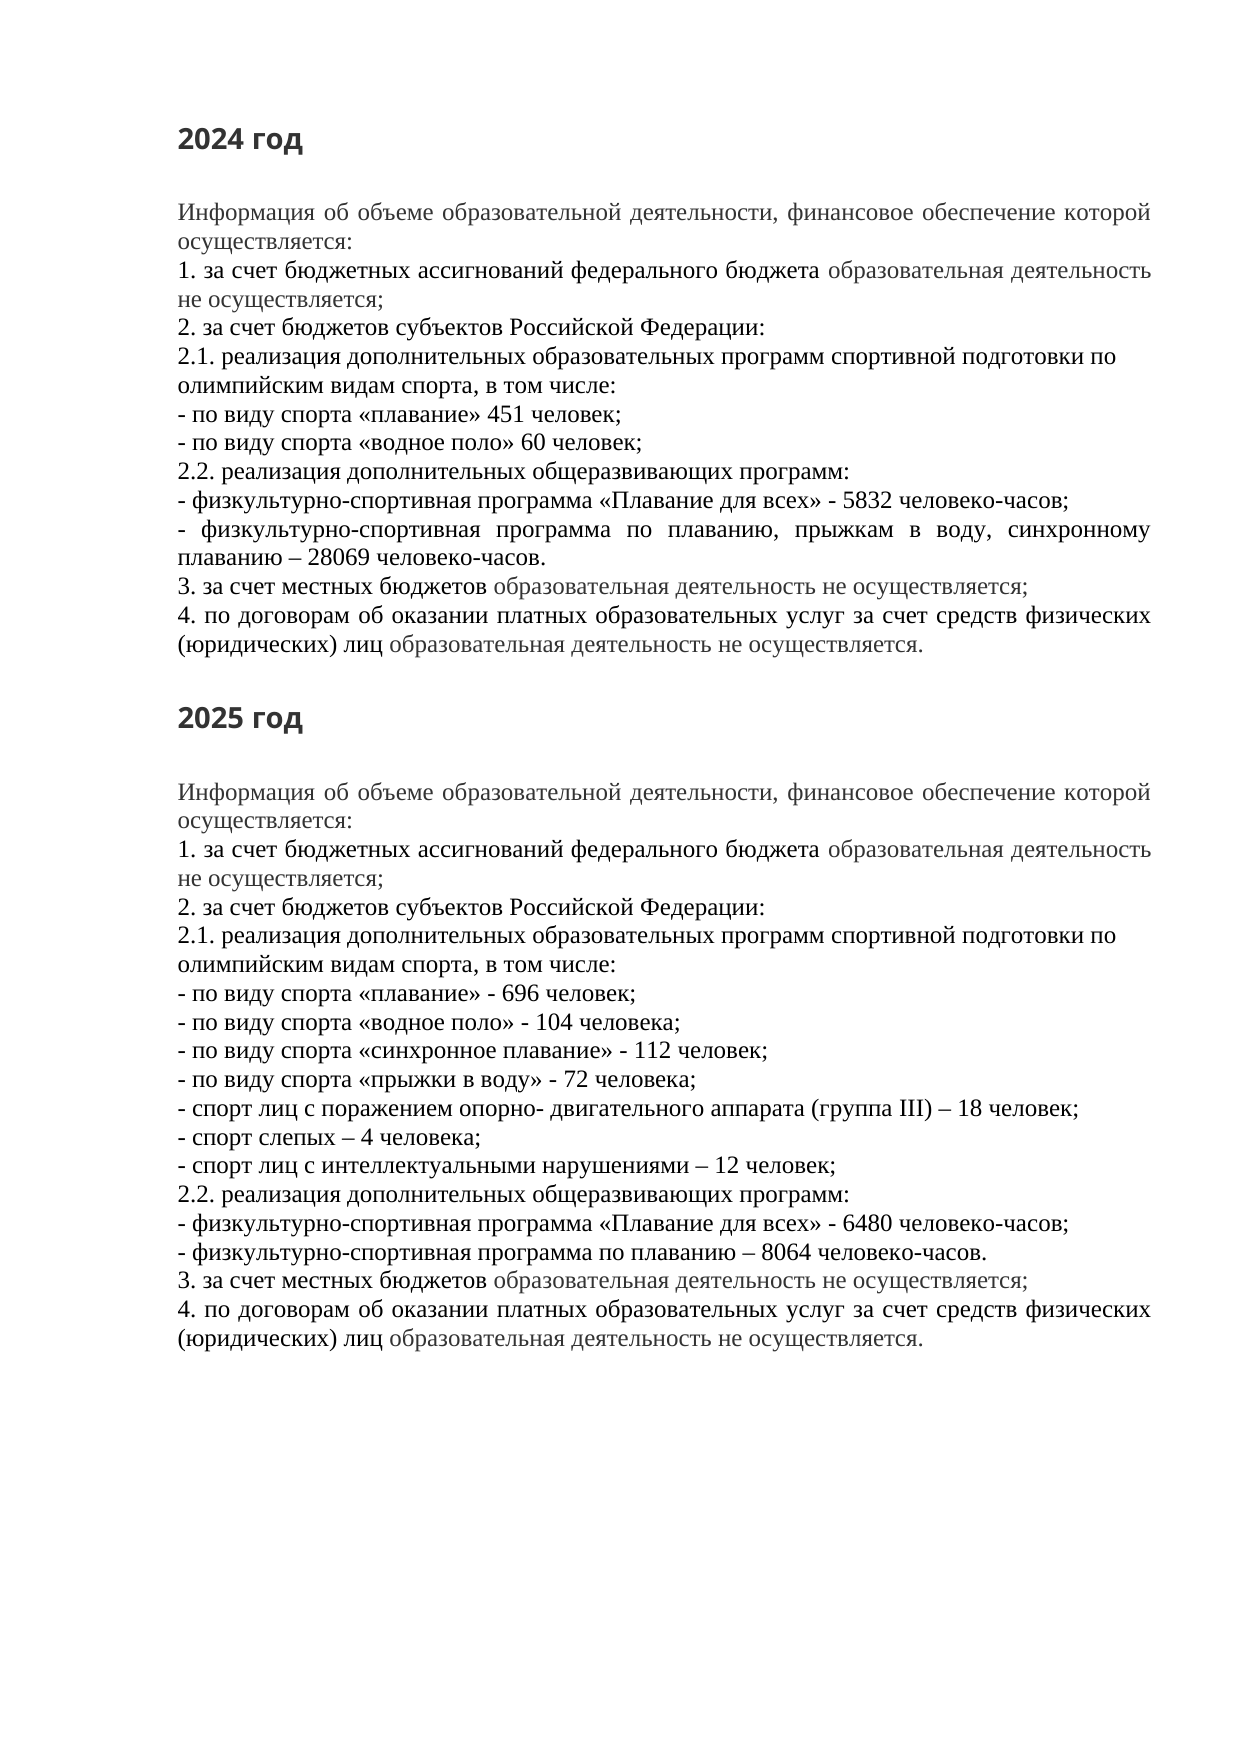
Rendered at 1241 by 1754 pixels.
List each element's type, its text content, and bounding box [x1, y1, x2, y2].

text 2. за счет бюджетов субъектов Российской Федерации: [177, 892, 1152, 920]
text - спорт лиц с интеллектуальными нарушениями – 12 человек; [177, 1150, 1152, 1179]
text 2.2. реализация дополнительных общеразвивающих программ: [177, 1179, 1152, 1208]
text Информация об объеме образовательной деятельности, финансовое обеспечение которой осуществляется: [177, 197, 1152, 255]
text 1. за счет бюджетных ассигнований федерального бюджета образовательная деятельность не осуществляется; [177, 834, 1152, 892]
text 2. за счет бюджетов субъектов Российской Федерации: [177, 312, 1152, 341]
text - физкультурно-спортивная программа по плаванию, прыжкам в воду, синхронному плаванию – 28069 человеко-часов. [177, 514, 1152, 571]
text 2025 год [177, 697, 1152, 737]
text - по виду спорта «плавание» 451 человек; [177, 399, 1152, 427]
text - по виду спорта «водное поло» 60 человек; [177, 427, 1152, 456]
text 1. за счет бюджетных ассигнований федерального бюджета образовательная деятельность не осуществляется; [177, 255, 1152, 312]
text - физкультурно-спортивная программа по плаванию – 8064 человеко-часов. [177, 1237, 1152, 1265]
text 2.2. реализация дополнительных общеразвивающих программ: [177, 456, 1152, 485]
text Информация об объеме образовательной деятельности, финансовое обеспечение которой осуществляется: [177, 777, 1152, 834]
text - по виду спорта «синхронное плавание» - 112 человек; [177, 1035, 1152, 1064]
text 3. за счет местных бюджетов образовательная деятельность не осуществляется; [177, 571, 1152, 600]
text 4. по договорам об оказании платных образовательных услуг за счет средств физических (юридических) лиц образовательная деятельность не осуществляется. [177, 600, 1152, 657]
text - по виду спорта «водное поло» - 104 человека; [177, 1007, 1152, 1035]
text 2024 год [177, 118, 1152, 158]
text 2.1. реализация дополнительных образовательных программ спортивной подготовки по олимпийским видам спорта, в том числе: [177, 341, 1152, 399]
text 3. за счет местных бюджетов образовательная деятельность не осуществляется; [177, 1265, 1152, 1294]
text 4. по договорам об оказании платных образовательных услуг за счет средств физических (юридических) лиц образовательная деятельность не осуществляется. [177, 1294, 1152, 1352]
text - физкультурно-спортивная программа «Плавание для всех» - 5832 человеко-часов; [177, 485, 1152, 514]
text - по виду спорта «плавание» - 696 человек; [177, 978, 1152, 1007]
text - спорт слепых – 4 человека; [177, 1122, 1152, 1150]
text - физкультурно-спортивная программа «Плавание для всех» - 6480 человеко-часов; [177, 1208, 1152, 1237]
text - по виду спорта «прыжки в воду» - 72 человека; [177, 1064, 1152, 1093]
text 2.1. реализация дополнительных образовательных программ спортивной подготовки по олимпийским видам спорта, в том числе: [177, 920, 1152, 978]
text - спорт лиц с поражением опорно- двигательного аппарата (группа III) – 18 человек; [177, 1093, 1152, 1122]
